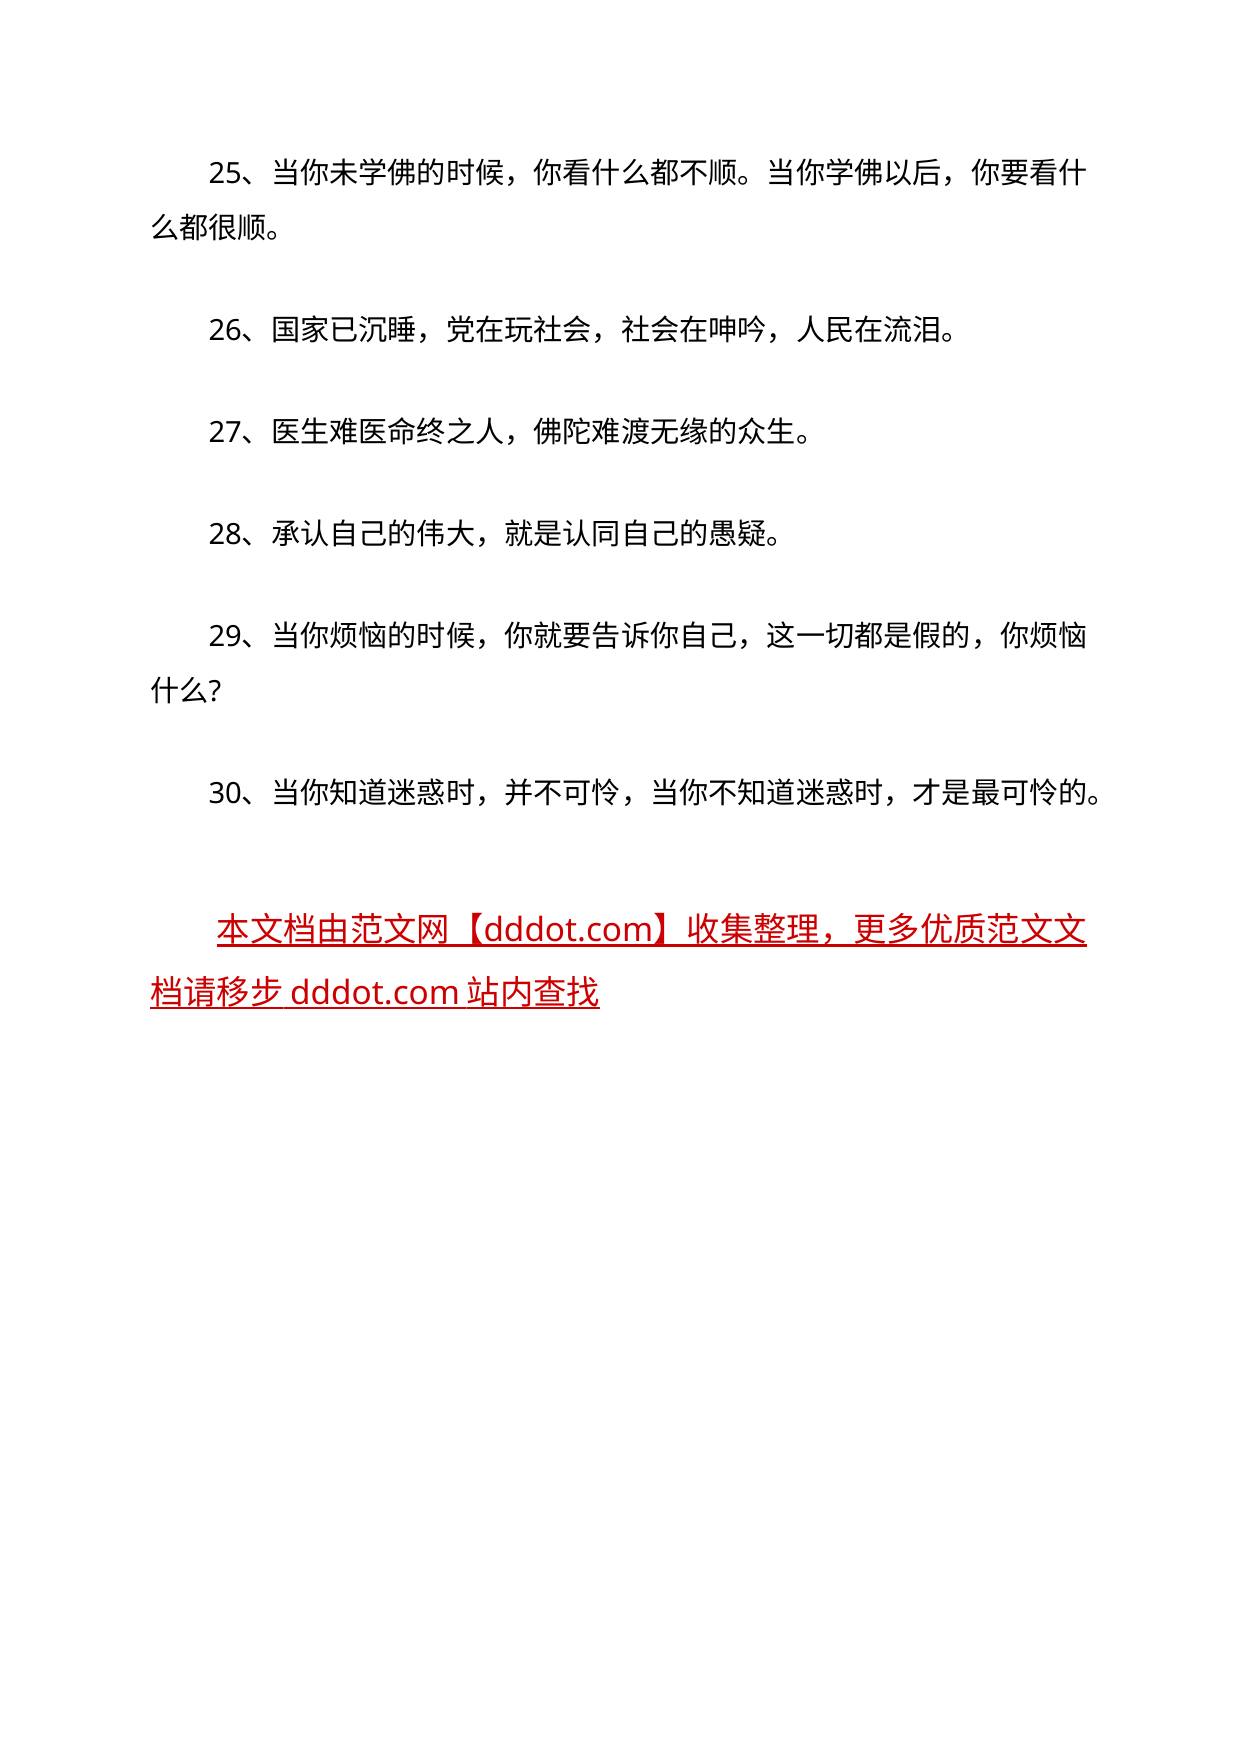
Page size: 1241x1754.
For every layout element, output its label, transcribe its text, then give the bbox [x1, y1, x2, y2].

text 28、承认自己的伟大，就是认同自己的愚疑。 [150, 511, 1090, 553]
text 29、当你烦恼的时候，你就要告诉你自己，这一切都是假的，你烦恼什么? [150, 613, 1090, 710]
text 30、当你知道迷惑时，并不可怜，当你不知道迷惑时，才是最可怜的。 [150, 770, 1090, 812]
text 本文档由范文网【dddot.com】收集整理，更多优质范文文档请移步dddot.com站内查找 [150, 903, 1090, 1014]
text 25、当你未学佛的时候，你看什么都不顺。当你学佛以后，你要看什么都很顺。 [150, 150, 1090, 247]
text 26、国家已沉睡，党在玩社会，社会在呻吟，人民在流泪。 [150, 307, 1090, 349]
text 27、医生难医命终之人，佛陀难渡无缘的众生。 [150, 409, 1090, 451]
